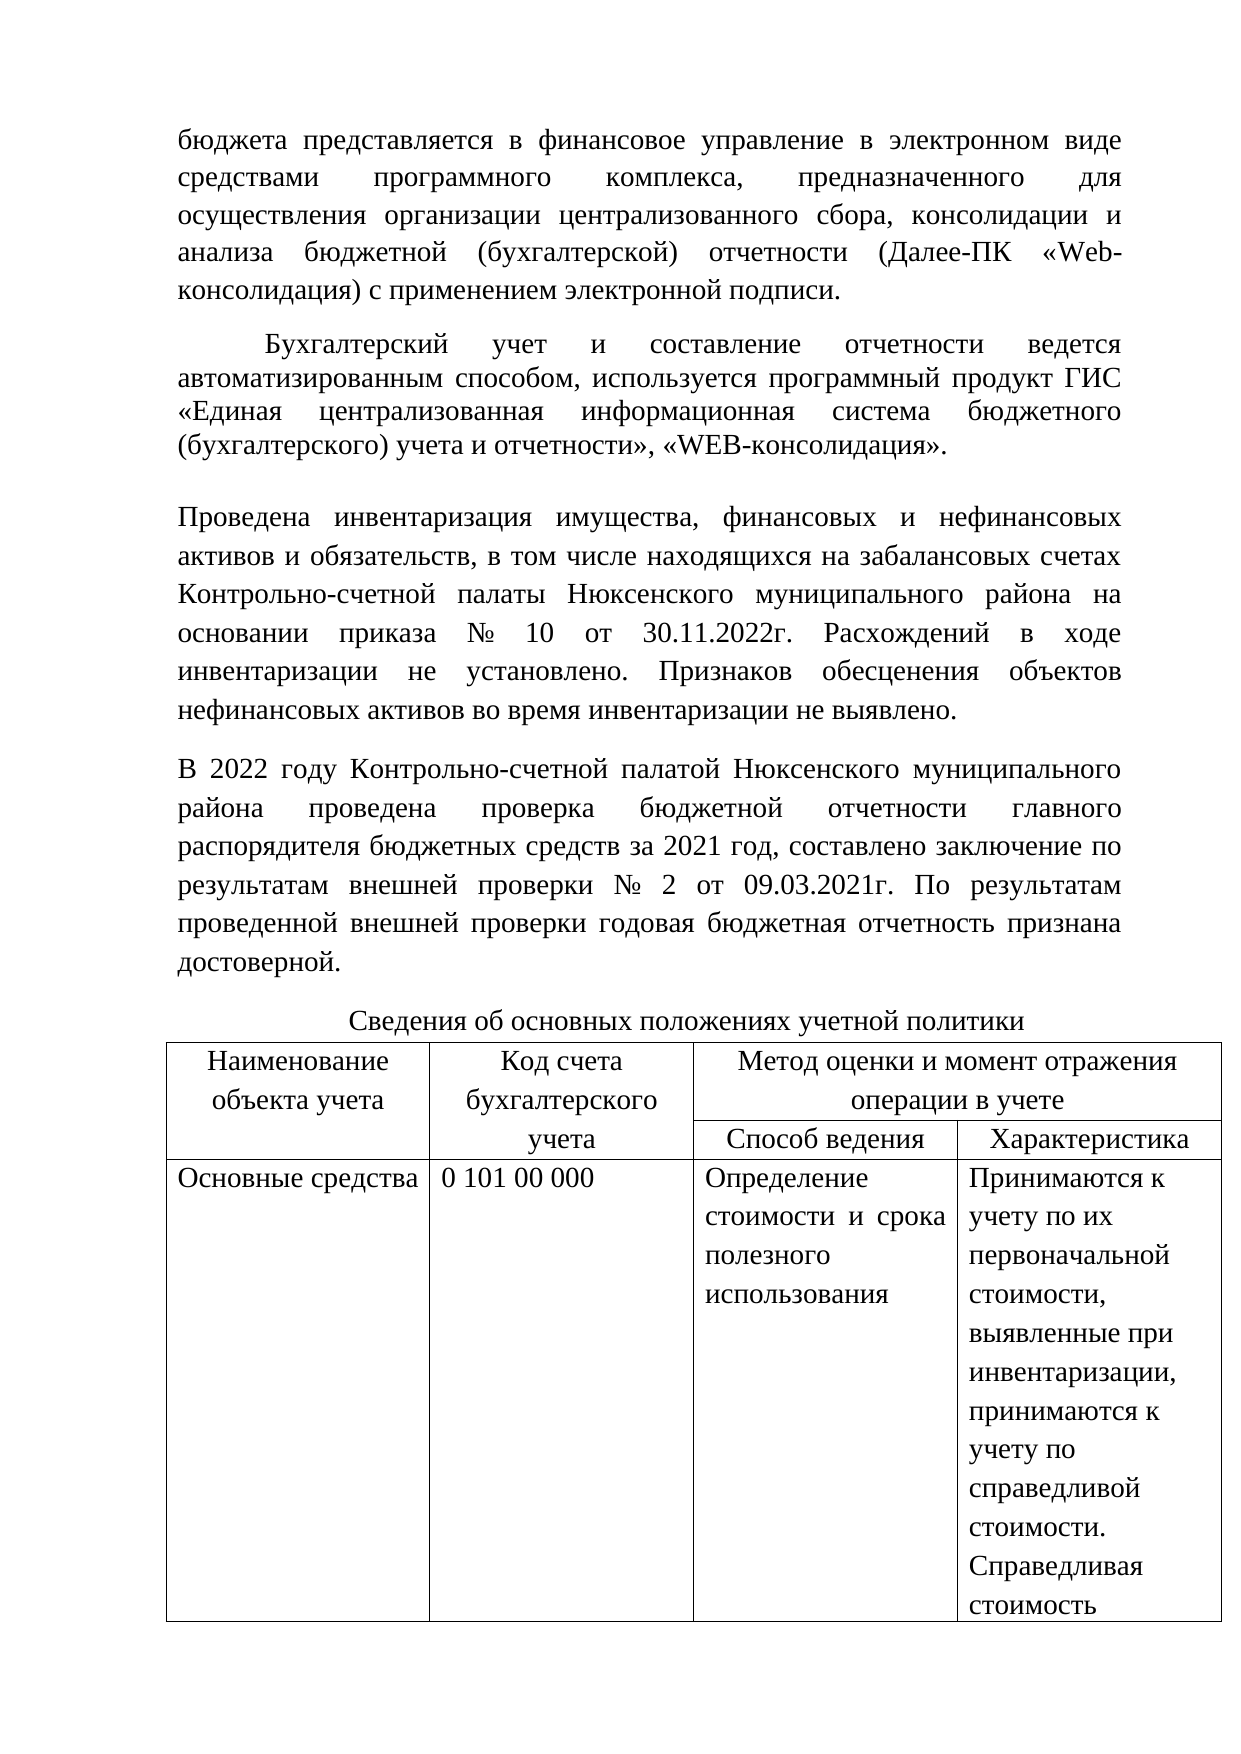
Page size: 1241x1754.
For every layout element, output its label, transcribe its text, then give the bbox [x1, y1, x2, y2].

text Проведена инвентаризация имущества, финансовых и нефинансовых активов и обязательств, в том числе находящихся на забалансовых счетах Контрольно-счетной палаты Нюксенского муниципального района на основании приказа № 10 от 30.11.2022г. Расхождений в ходе инвентаризации не установлено. Признаков обесценения объектов нефинансовых активов во время инвентаризации не выявлено. [177, 499, 1122, 725]
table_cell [694, 1160, 957, 1621]
text Сведения об основных положениях учетной политики [177, 1003, 1122, 1037]
table_cell Характеристика [958, 1121, 1221, 1159]
table_header Наименование объекта учета [167, 1043, 429, 1159]
table_cell Основные средства [167, 1160, 429, 1621]
text Бухгалтерский учет и составление отчетности ведется автоматизированным способом, используется программный продукт ГИС «Единая централизованная информационная система бюджетного (бухгалтерского) учета и отчетности», «WEB-консолидация». [177, 326, 1122, 461]
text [177, 118, 1122, 306]
table_cell 0 101 00 000 [430, 1160, 693, 1621]
text В 2022 году Контрольно-счетной палатой Нюксенского муниципального района проведена проверка бюджетной отчетности главного распорядителя бюджетных средств за 2021 год, составлено заключение по результатам внешней проверки № 2 от 09.03.2021г. По результатам проведенной внешней проверки годовая бюджетная отчетность признана достоверной. [177, 751, 1122, 977]
table_cell Способ ведения [694, 1121, 957, 1159]
table_header Код счета бухгалтерского учета [430, 1043, 693, 1159]
table_header Метод оценки и момент отражения операции в учете [694, 1043, 1221, 1120]
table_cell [958, 1160, 1221, 1621]
